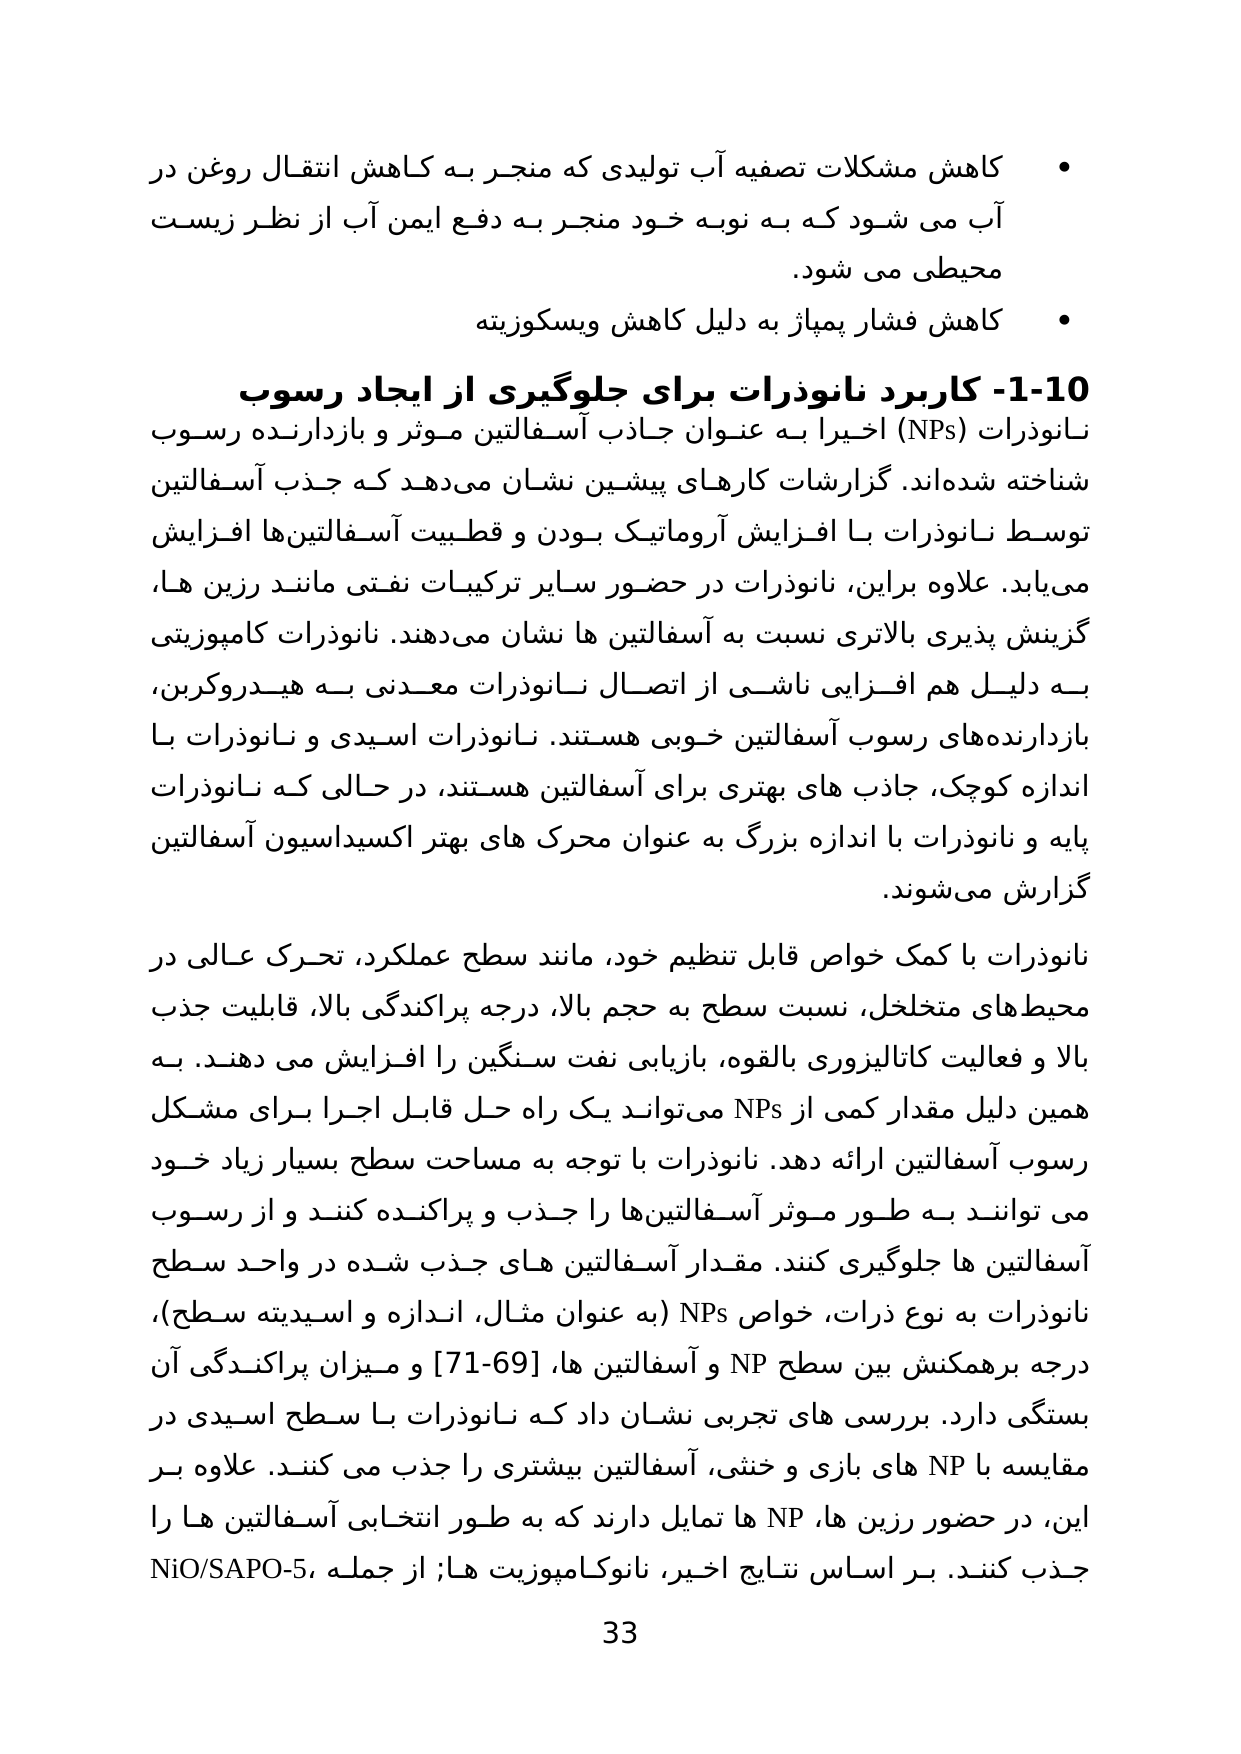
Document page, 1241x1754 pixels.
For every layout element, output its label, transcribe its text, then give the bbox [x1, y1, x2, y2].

text نانوذرات (NPs) اخیرا به عنوان جاذب آسفالتین موثر و بازدارنده رسوب شناخته شده‌اند. گزارشات کارهای پیشین نشان می‌دهد که جذب آسفالتین توسط نانوذرات با افزایش آروماتیک بودن و قطبیت آسفالتین‌ها افزایش می‌یابد. علاوه براین، نانوذرات در حضور سایر ترکیبات نفتی مانند رزین ها، گزینش پذیری بالاتری نسبت به آسفالتین ها نشان می‌دهند. نانوذرات کامپوزیتی به دلیل هم افزایی ناشی از اتصال نانوذرات معدنی به هیدروکربن، بازدارنده‌های رسوب آسفالتین خوبی هستند. نانوذرات اسیدی و نانوذرات با اندازه کوچک، جاذب های بهتری برای آسفالتین هستند، در حالی که نانوذرات پایه و نانوذرات با اندازه بزرگ به عنوان محرک های بهتر اکسیداسیون آسفالتین گزارش می‌شوند. [150, 412, 1090, 905]
list کاهش مشکلات تصفیه آب تولیدی که منجر به کاهش انتقال روغن در آب می شود که به نوبه خود منجر به دفع ایمن آب از نظر زیست محیطی می شود. [150, 150, 1059, 286]
list کاهش فشار پمپاژ به دلیل کاهش ویسکوزیته [150, 303, 1059, 337]
subtitle 1-10- کاربرد نانوذرات برای جلوگیری از ایجاد رسوب [150, 370, 1090, 409]
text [150, 938, 1090, 1585]
